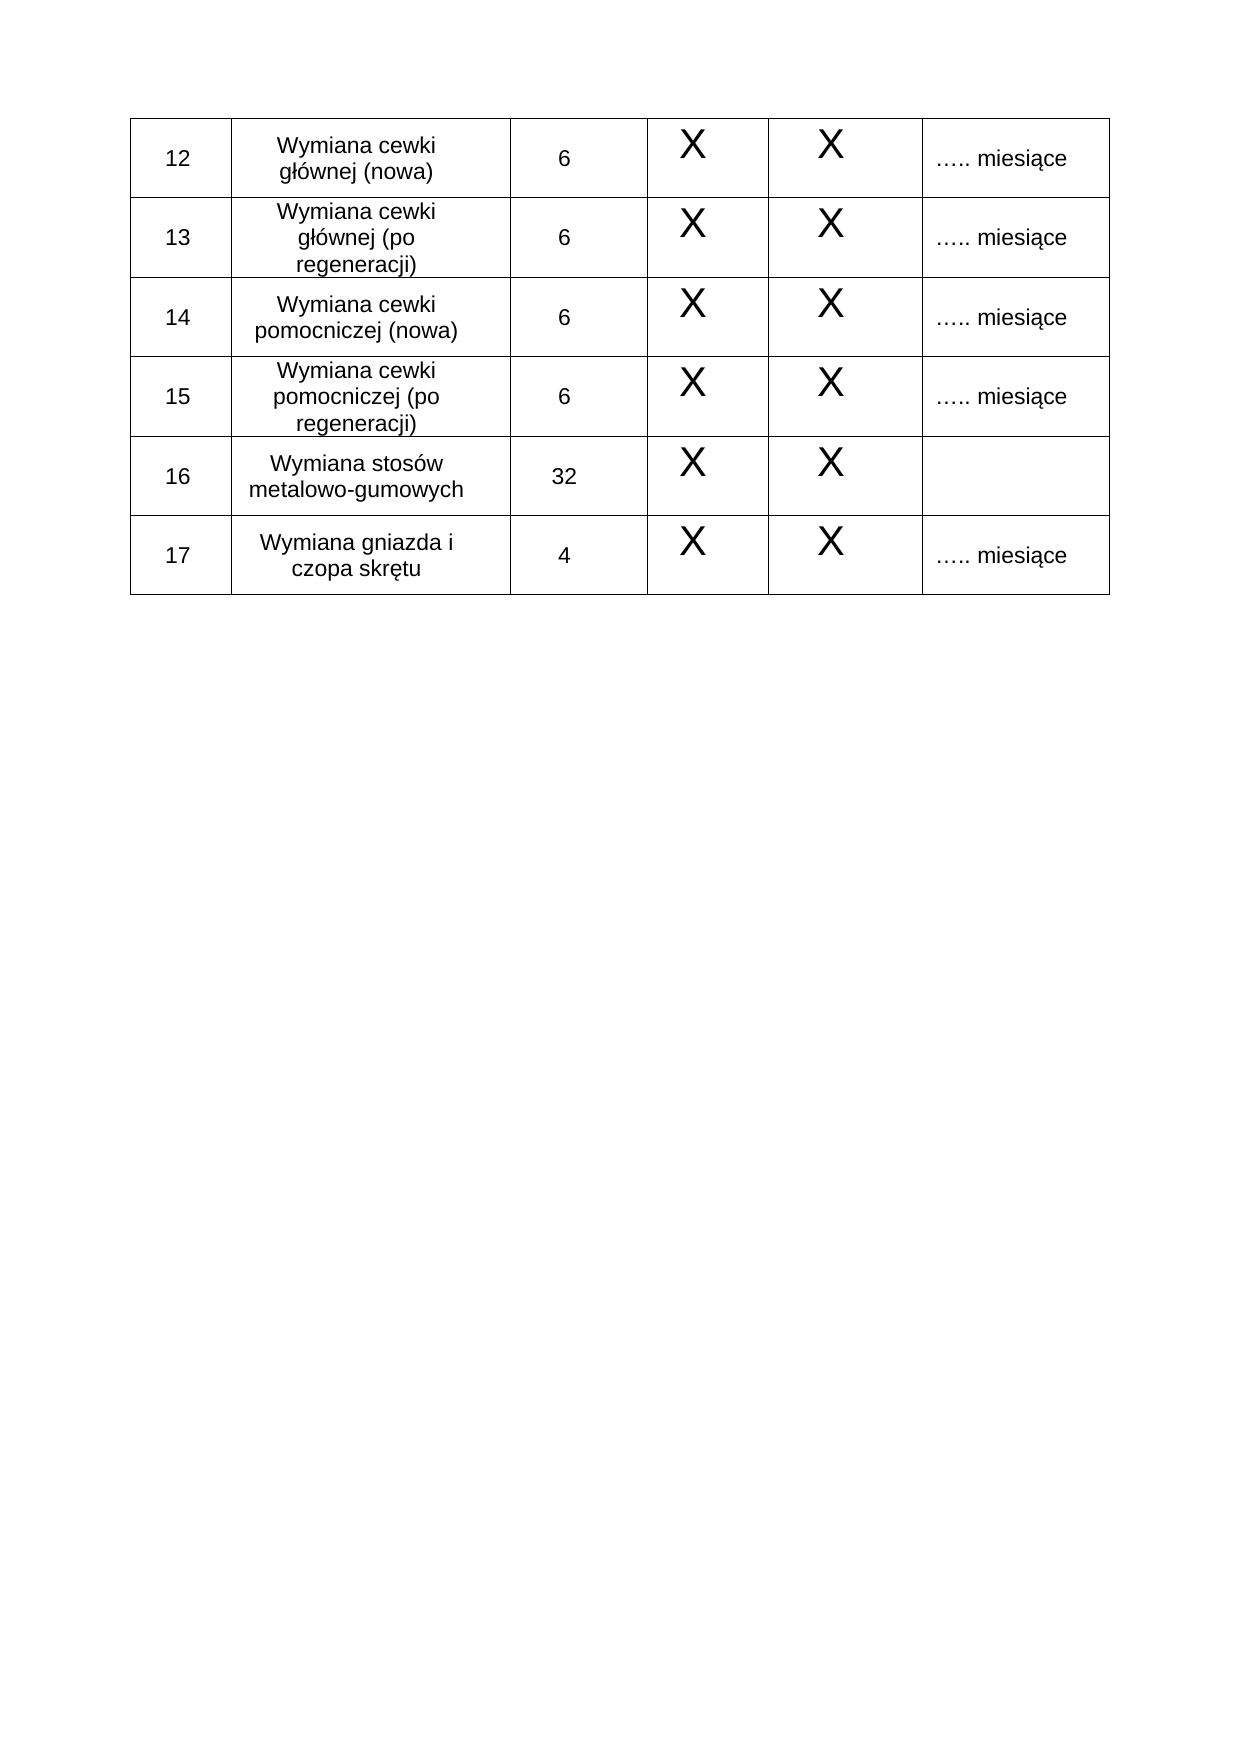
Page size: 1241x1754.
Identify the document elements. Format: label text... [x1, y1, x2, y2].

table_cell Wymiana cewki głównej (nowa) [232, 119, 510, 197]
table_cell 6 [511, 278, 647, 356]
table_cell 13 [131, 198, 231, 277]
table_cell X [769, 198, 922, 277]
table_cell 12 [131, 119, 231, 197]
table_cell 4 [511, 516, 647, 594]
table_cell 15 [131, 357, 231, 436]
table_cell 16 [131, 437, 231, 515]
table_cell Wymiana cewki pomocniczej (nowa) [232, 278, 510, 356]
table_cell X [769, 516, 922, 594]
table_cell X [648, 278, 768, 356]
table_cell 6 [511, 198, 647, 277]
table_cell X [648, 119, 768, 197]
table_cell ….. miesiące [923, 119, 1109, 197]
table_cell 6 [511, 119, 647, 197]
table_cell X [769, 278, 922, 356]
table_cell 32 [511, 437, 647, 515]
table_cell ….. miesiące [923, 516, 1109, 594]
table_cell ….. miesiące [923, 198, 1109, 277]
table_cell ….. miesiące [923, 357, 1109, 436]
table_cell X [769, 357, 922, 436]
table_cell Wymiana stosów metalowo-gumowych [232, 437, 510, 515]
table_cell 14 [131, 278, 231, 356]
table_cell X [769, 119, 922, 197]
table_cell X [648, 437, 768, 515]
table_cell [923, 437, 1109, 515]
table_cell Wymiana cewki pomocniczej (po regeneracji) [232, 357, 510, 436]
table_cell 17 [131, 516, 231, 594]
table_cell Wymiana gniazda i czopa skrętu [232, 516, 510, 594]
table_cell Wymiana cewki głównej (po regeneracji) [232, 198, 510, 277]
table_cell X [648, 198, 768, 277]
table_cell X [769, 437, 922, 515]
table_cell ….. miesiące [923, 278, 1109, 356]
table_cell X [648, 516, 768, 594]
table_cell X [648, 357, 768, 436]
table_cell 6 [511, 357, 647, 436]
